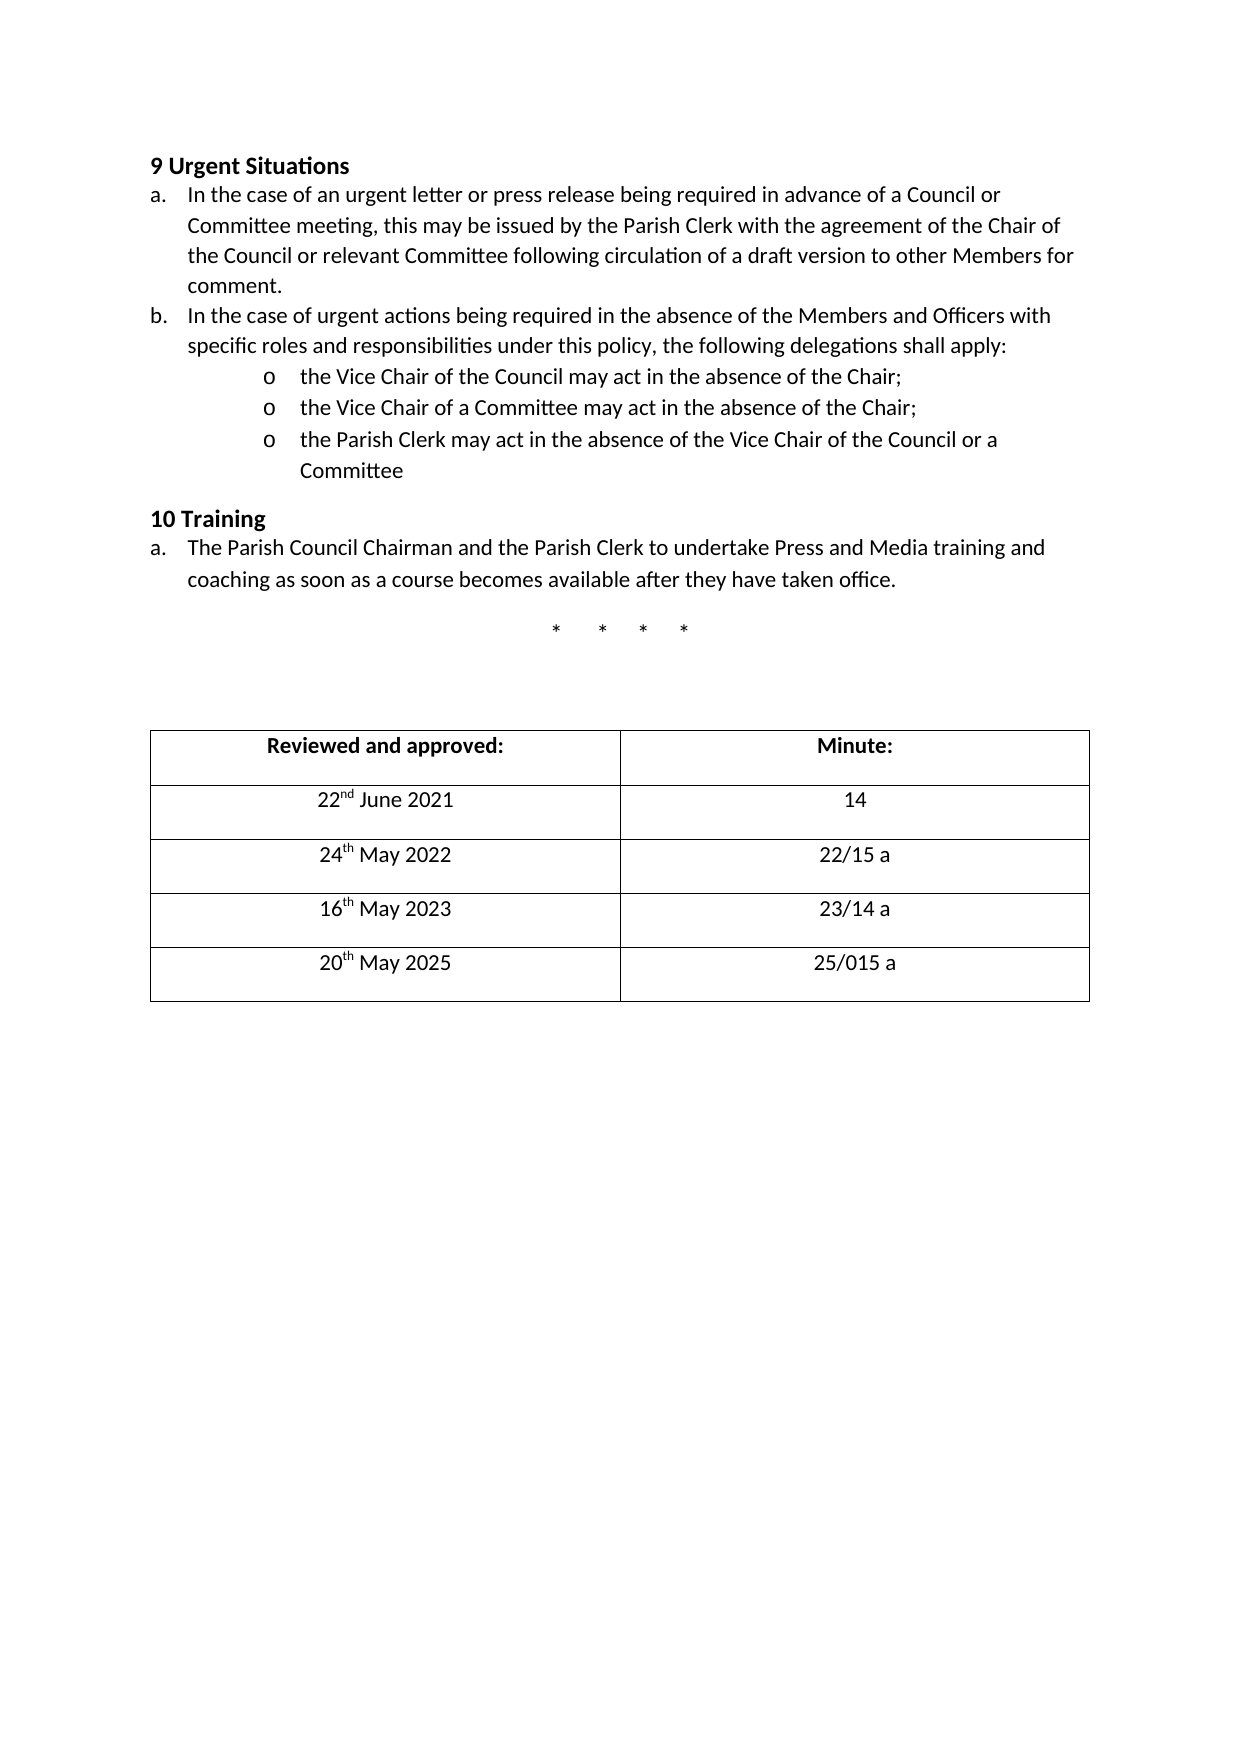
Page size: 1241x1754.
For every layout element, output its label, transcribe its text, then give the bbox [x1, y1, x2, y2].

list the Vice Chair of the Council may act in the absence of the Chair; [262, 362, 1090, 391]
text 9 Urgent Situations [150, 150, 1090, 181]
text * * * * [150, 619, 1090, 649]
list the Parish Clerk may act in the absence of the Vice Chair of the Council or a Committee [262, 425, 1090, 484]
table_header Minute: [621, 731, 1089, 784]
list the Vice Chair of a Committee may act in the absence of the Chair; [262, 393, 1090, 422]
list The Parish Council Chairman and the Parish Clerk to undertake Press and Media training and coaching as soon as a course becomes available after they have taken office. [150, 533, 1090, 594]
text 10 Training [150, 503, 1090, 533]
table_cell 16th May 2023 [151, 894, 620, 947]
list In the case of an urgent letter or press release being required in advance of a Council or Committee meeting, this may be issued by the Parish Clerk with the agreement of the Chair of the Council or relevant Committee following circulation of a draft version to other Members for comment. [150, 181, 1090, 299]
list In the case of urgent actions being required in the absence of the Members and Officers with specific roles and responsibilities under this policy, the following delegations shall apply: [150, 301, 1090, 359]
table_cell 23/14 a [621, 894, 1089, 947]
table_cell 20th May 2025 [151, 948, 620, 1001]
table_cell 14 [621, 786, 1089, 839]
table_cell 22/15 a [621, 840, 1089, 893]
table_header Reviewed and approved: [151, 731, 620, 784]
table_cell 24th May 2022 [151, 840, 620, 893]
table_cell 25/015 a [621, 948, 1089, 1001]
table_cell 22nd June 2021 [151, 786, 620, 839]
